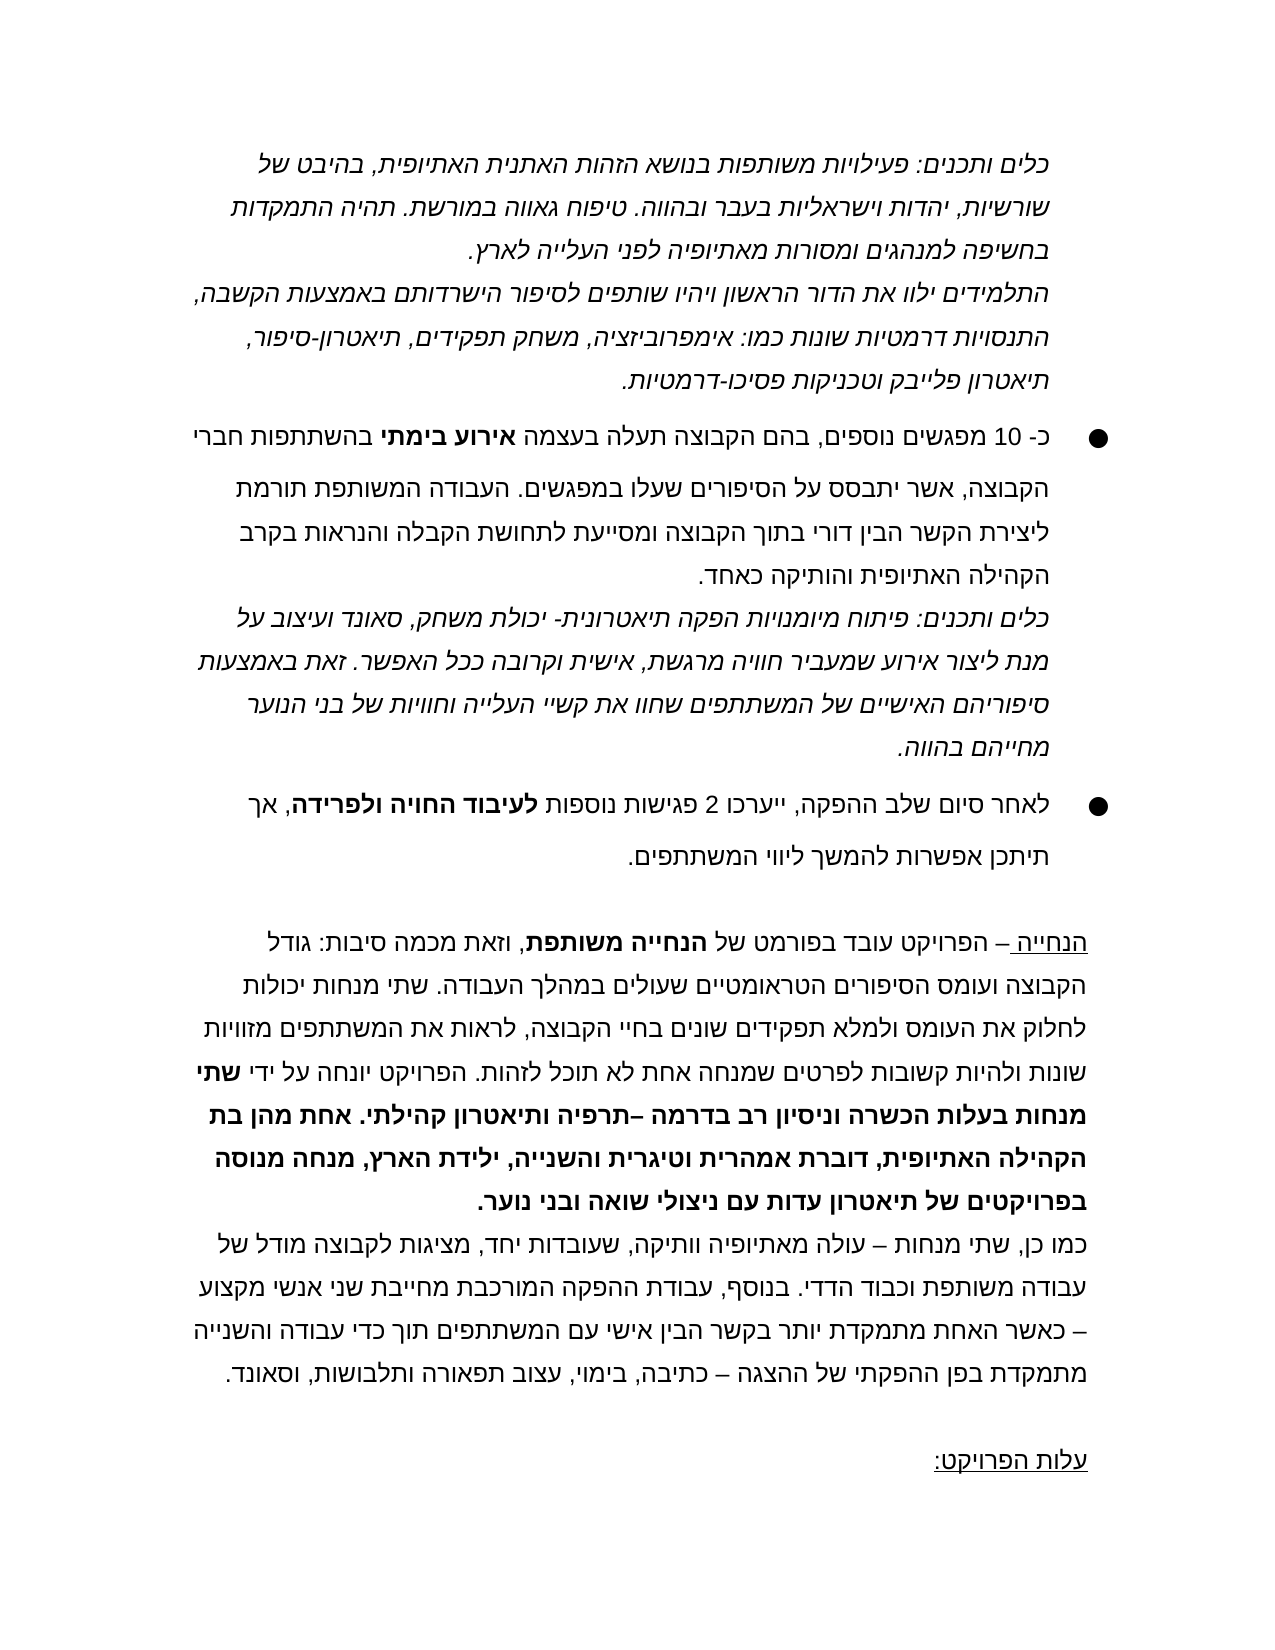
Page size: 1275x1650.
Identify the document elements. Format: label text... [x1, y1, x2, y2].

text כמו כן, שתי מנחות – עולה מאתיופיה וותיקה, שעובדות יחד, מציגות לקבוצה מודל של עבודה משותפת וכבוד הדדי. בנוסף, עבודת ההפקה המורכבת מחייבת שני אנשי מקצוע – כאשר האחת מתמקדת יותר בקשר הבין אישי עם המשתתפים תוך כדי עבודה והשנייה מתמקדת בפן ההפקתי של ההצגה – כתיבה, בימוי, עצוב תפאורה ותלבושות, וסאונד. [187, 1230, 1087, 1388]
text עלות הפרויקט: [187, 1446, 1087, 1474]
text הנחייה – הפרויקט עובד בפורמט של הנחייה משותפת, וזאת מכמה סיבות: גודל הקבוצה ועומס הסיפורים הטראומטיים שעולים במהלך העבודה. שתי מנחות יכולות לחלוק את העומס ולמלא תפקידים שונים בחיי הקבוצה, לראות את המשתתפים מזוויות שונות ולהיות קשובות לפרטים שמנחה אחת לא תוכל לזהות. הפרויקט יונחה על ידי שתי מנחות בעלות הכשרה וניסיון רב בדרמה –תרפיה ותיאטרון קהילתי. אחת מהן בת הקהילה האתיופית, דוברת אמהרית וטיגרית והשנייה, ילידת הארץ, מנחה מנוסה בפרויקטים של תיאטרון עדות עם ניצולי שואה ובני נוער. [187, 928, 1087, 1216]
text כלים ותכנים: פיתוח מיומנויות הפקה תיאטרונית- יכולת משחק, סאונד ועיצוב על מנת ליצור אירוע שמעביר חוויה מרגשת, אישית וקרובה ככל האפשר. זאת באמצעות סיפוריהם האישיים של המשתתפים שחוו את קשיי העלייה וחוויות של בני הנוער מחייהם בהווה. [187, 604, 1050, 762]
list לאחר סיום שלב ההפקה, ייערכו 2 פגישות נוספות לעיבוד החויה ולפרידה, אך תיתכן אפשרות להמשך ליווי המשתתפים. [187, 776, 1087, 871]
text התלמידים ילוו את הדור הראשון ויהיו שותפים לסיפור הישרדותם באמצעות הקשבה, התנסויות דרמטיות שונות כמו: אימפרוביזציה, משחק תפקידים, תיאטרון-סיפור, תיאטרון פלייבק וטכניקות פסיכו-דרמטיות. [187, 279, 1050, 394]
list כ- 10 מפגשים נוספים, בהם הקבוצה תעלה בעצמה אירוע בימתי בהשתתפות חברי הקבוצה, אשר יתבסס על הסיפורים שעלו במפגשים. העבודה המשותפת תורמת ליצירת הקשר הבין דורי בתוך הקבוצה ומסייעת לתחושת הקבלה והנראות בקרב הקהילה האתיופית והותיקה כאחד. [187, 409, 1087, 589]
text כלים ותכנים: פעילויות משותפות בנושא הזהות האתנית האתיופית, בהיבט של שורשיות, יהדות וישראליות בעבר ובהווה. טיפוח גאווה במורשת. תהיה התמקדות בחשיפה למנהגים ומסורות מאתיופיה לפני העלייה לארץ. [187, 150, 1050, 265]
